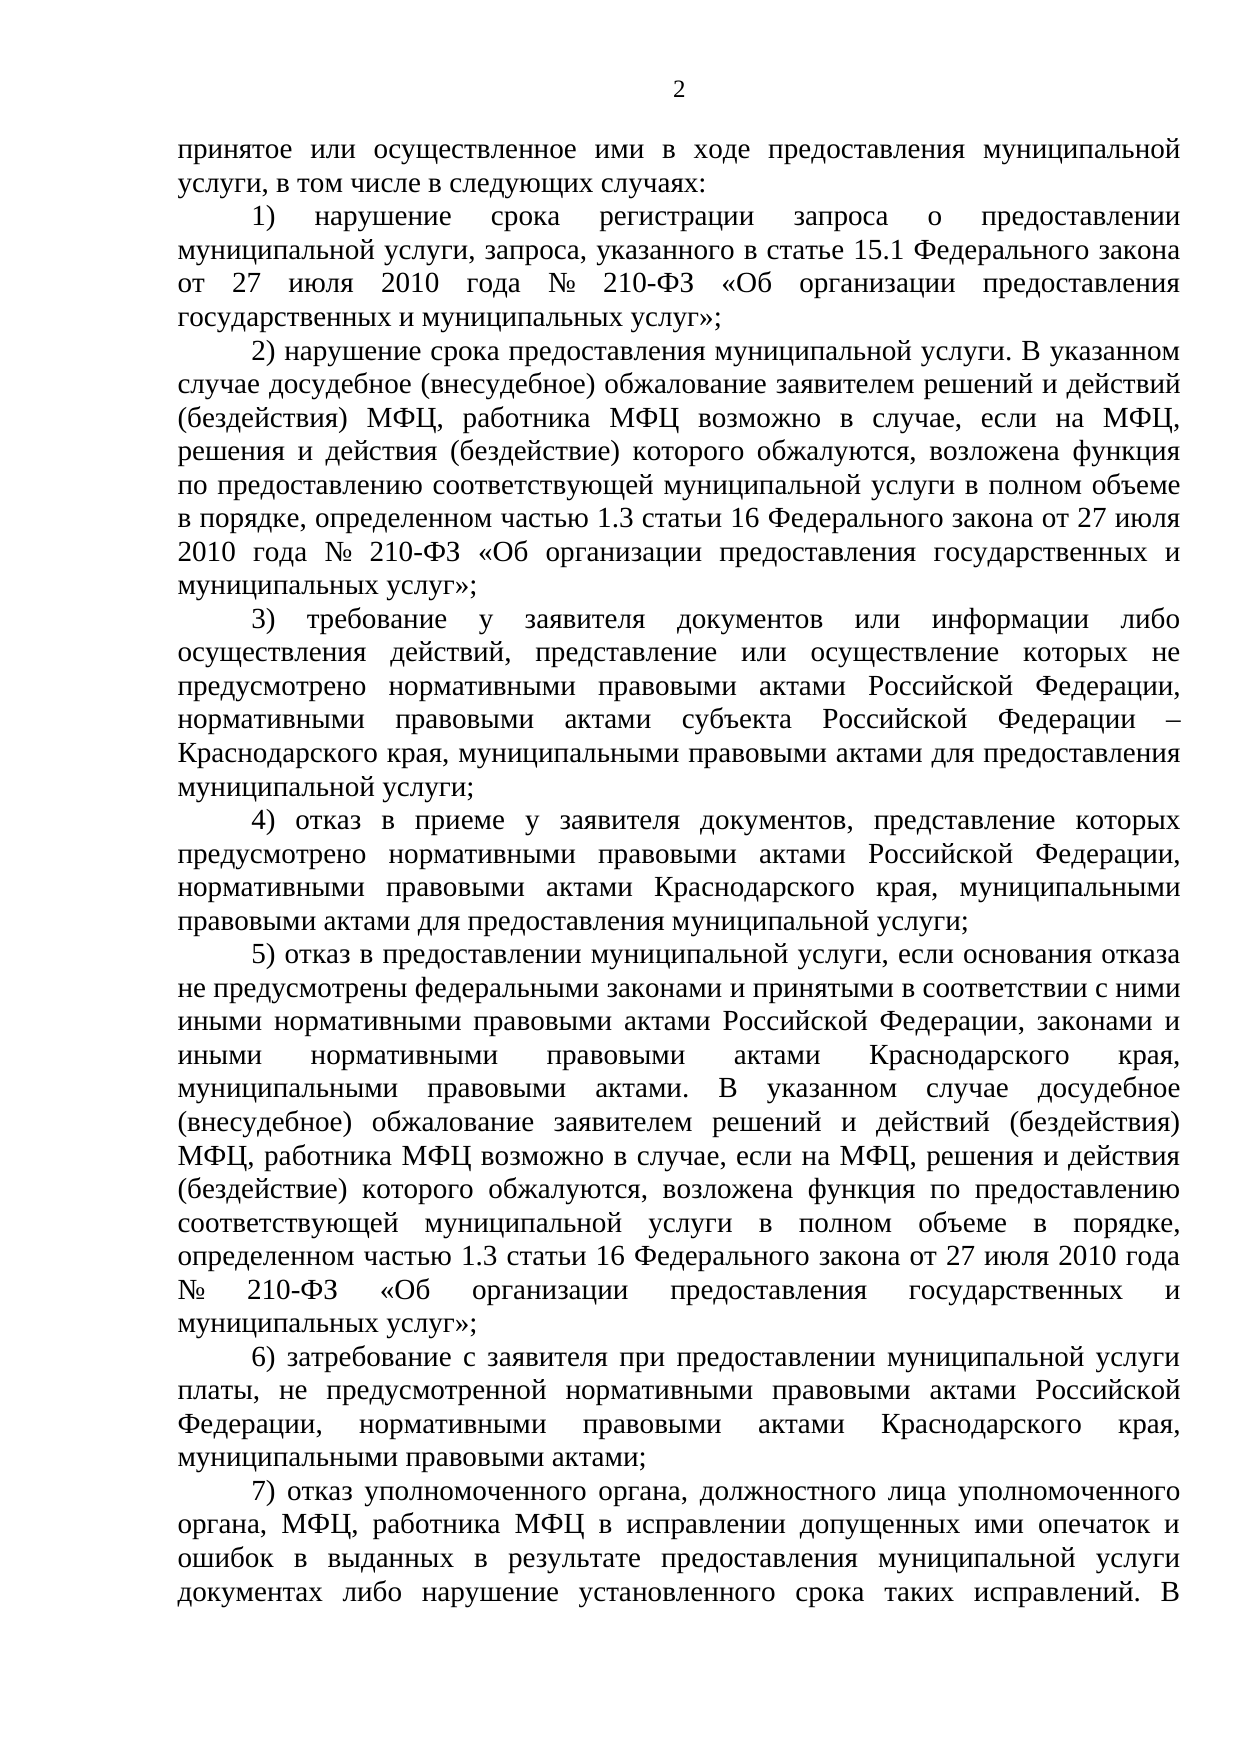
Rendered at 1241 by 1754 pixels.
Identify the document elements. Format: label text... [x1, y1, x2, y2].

text 6) затребование с заявителя при предоставлении муниципальной услуги платы, не предусмотренной нормативными правовыми актами Российской Федерации, нормативными правовыми актами Краснодарского края, муниципальными правовыми актами; [177, 1339, 1181, 1473]
text 4) отказ в приеме у заявителя документов, представление которых предусмотрено нормативными правовыми актами Российской Федерации, нормативными правовыми актами Краснодарского края, муниципальными правовыми актами для предоставления муниципальной услуги; [177, 802, 1181, 936]
text 3) требование у заявителя документов или информации либо осуществления действий, представление или осуществление которых не предусмотрено нормативными правовыми актами Российской Федерации, нормативными правовыми актами субъекта Российской Федерации – Краснодарского края, муниципальными правовыми актами для предоставления муниципальной услуги; [177, 601, 1181, 802]
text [177, 1473, 1181, 1607]
text 5) отказ в предоставлении муниципальной услуги, если основания отказа не предусмотрены федеральными законами и принятыми в соответствии с ними иными нормативными правовыми актами Российской Федерации, законами и иными нормативными правовыми актами Краснодарского края, муниципальными правовыми актами. В указанном случае досудебное (внесудебное) обжалование заявителем решений и действий (бездействия) МФЦ, работника МФЦ возможно в случае, если на МФЦ, решения и действия (бездействие) которого обжалуются, возложена функция по предоставлению соответствующей муниципальной услуги в полном объеме в порядке, определенном частью 1.3 статьи 16 Федерального закона от 27 июля 2010 года № 210-ФЗ «Об организации предоставления государственных и муниципальных услуг»; [177, 936, 1181, 1339]
text 1) нарушение срока регистрации запроса о предоставлении муниципальной услуги, запроса, указанного в статье 15.1 Федерального закона от 27 июля 2010 года № 210-ФЗ «Об организации предоставления государственных и муниципальных услуг»; [177, 198, 1181, 333]
text 2) нарушение срока предоставления муниципальной услуги. В указанном случае досудебное (внесудебное) обжалование заявителем решений и действий (бездействия) МФЦ, работника МФЦ возможно в случае, если на МФЦ, решения и действия (бездействие) которого обжалуются, возложена функция по предоставлению соответствующей муниципальной услуги в полном объеме в порядке, определенном частью 1.3 статьи 16 Федерального закона от 27 июля 2010 года № 210-ФЗ «Об организации предоставления государственных и муниципальных услуг»; [177, 333, 1181, 601]
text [177, 131, 1181, 198]
